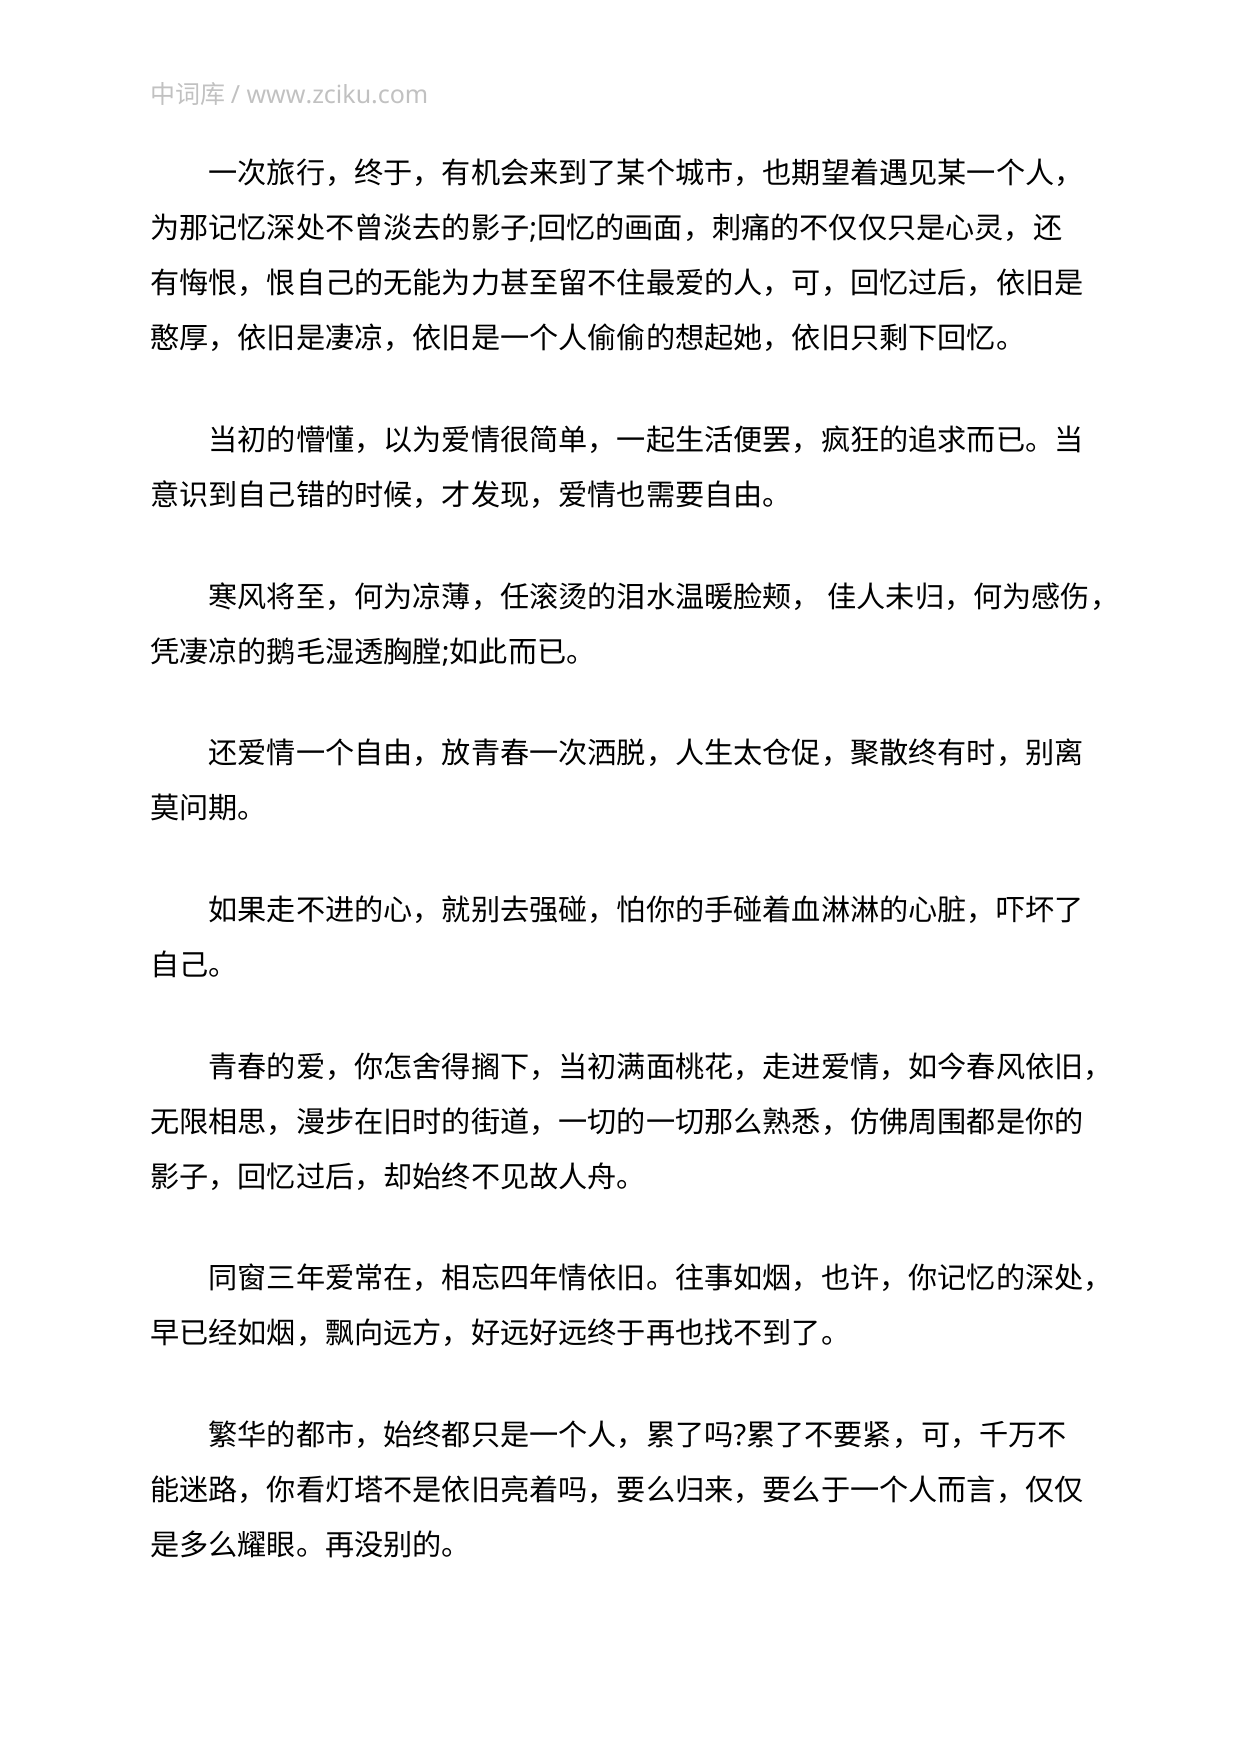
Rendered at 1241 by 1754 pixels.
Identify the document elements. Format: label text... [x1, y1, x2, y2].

text 如果走不进的心，就别去强碰，怕你的手碰着血淋淋的心脏，吓坏了自己。 [150, 887, 1090, 984]
text 青春的爱，你怎舍得搁下，当初满面桃花，走进爱情，如今春风依旧，无限相思，漫步在旧时的街道，一切的一切那么熟悉，仿佛周围都是你的影子，回忆过后，却始终不见故人舟。 [150, 1043, 1090, 1196]
text 一次旅行，终于，有机会来到了某个城市，也期望着遇见某一个人，为那记忆深处不曾淡去的影子;回忆的画面，刺痛的不仅仅只是心灵，还有悔恨，恨自己的无能为力甚至留不住最爱的人，可，回忆过后，依旧是憨厚，依旧是凄凉，依旧是一个人偷偷的想起她，依旧只剩下回忆。 [150, 150, 1090, 357]
text 繁华的都市，始终都只是一个人，累了吗?累了不要紧，可，千万不能迷路，你看灯塔不是依旧亮着吗，要么归来，要么于一个人而言，仅仅是多么耀眼。再没别的。 [150, 1412, 1090, 1564]
text 寒风将至，何为凉薄，任滚烫的泪水温暖脸颊， 佳人未归，何为感伤，凭凄凉的鹅毛湿透胸膛;如此而已。 [150, 573, 1090, 671]
text 还爱情一个自由，放青春一次洒脱，人生太仓促，聚散终有时，别离莫问期。 [150, 730, 1090, 827]
text 同窗三年爱常在，相忘四年情依旧。往事如烟，也许，你记忆的深处，早已经如烟，飘向远方，好远好远终于再也找不到了。 [150, 1255, 1090, 1352]
text 当初的懵懂，以为爱情很简单，一起生活便罢，疯狂的追求而已。当意识到自己错的时候，才发现，爱情也需要自由。 [150, 417, 1090, 514]
